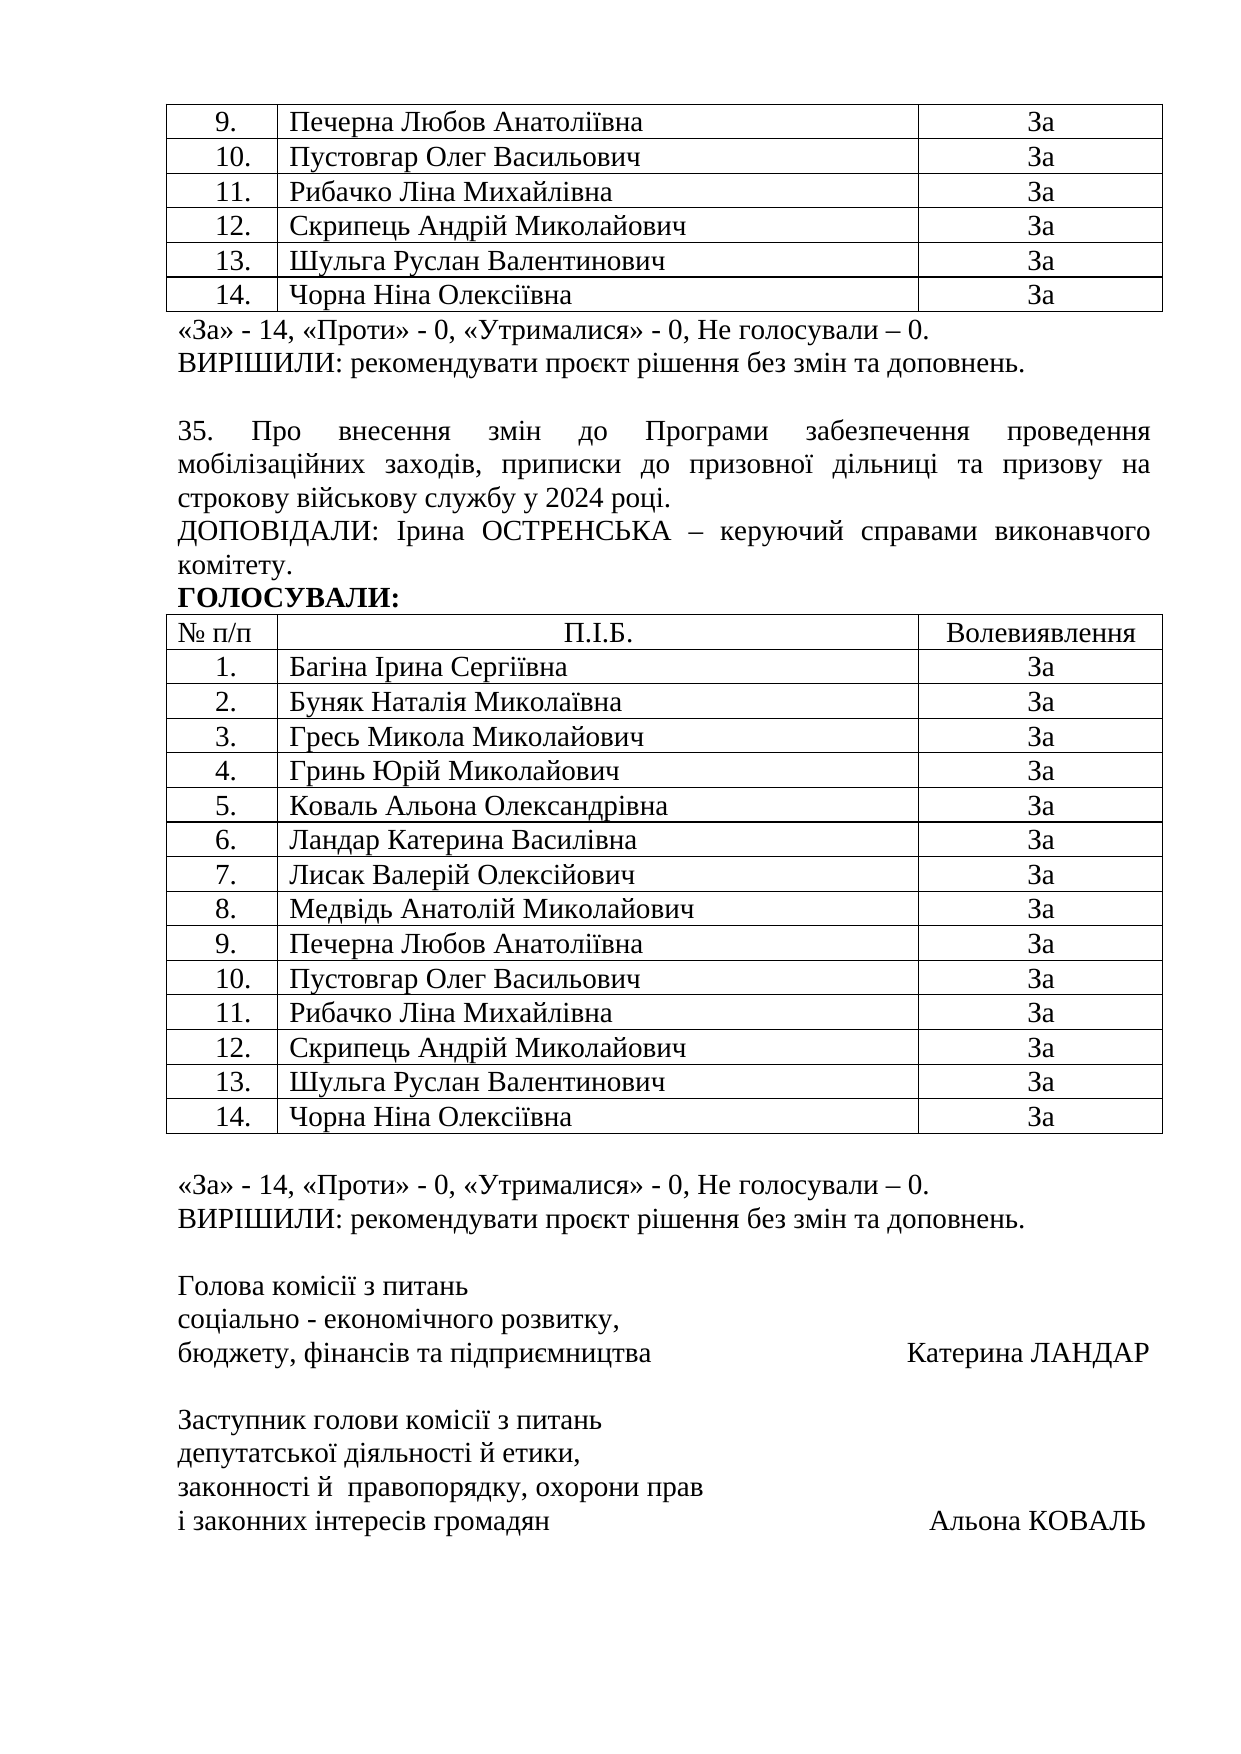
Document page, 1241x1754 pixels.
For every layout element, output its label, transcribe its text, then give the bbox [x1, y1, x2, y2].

table_cell За [919, 208, 1162, 242]
text «За» - 14, «Проти» - 0, «Утрималися» - 0, Не голосували – 0. [177, 1167, 1152, 1201]
table_cell За [919, 1030, 1162, 1063]
table_cell За [919, 1065, 1162, 1098]
table_cell 14. [167, 1099, 277, 1133]
table_cell За [919, 961, 1162, 994]
table_cell 12. [167, 208, 277, 242]
table_cell Рибачко Ліна Михайлівна [278, 995, 918, 1029]
text Голова комісії з питань [177, 1268, 1152, 1301]
text соціально - економічного розвитку, [177, 1301, 1152, 1335]
text бюджету, фінансів та підприємництва Катерина ЛАНДАР [177, 1335, 1152, 1368]
table_cell 7. [167, 857, 277, 891]
table_cell Рибачко Ліна Михайлівна [278, 174, 918, 207]
text депутатської діяльності й етики, [177, 1436, 1152, 1469]
table_cell 6. [167, 823, 277, 856]
text законності й правопорядку, охорони прав [177, 1469, 1152, 1503]
table_cell За [919, 105, 1162, 138]
table_header П.І.Б. [278, 615, 918, 648]
text ВИРІШИЛИ: рекомендувати проєкт рішення без змін та доповнень. [177, 346, 1152, 379]
table_cell Багіна Ірина Сергіївна [278, 650, 918, 683]
table_cell За [919, 753, 1162, 787]
table_cell За [919, 719, 1162, 752]
table_cell Буняк Наталія Миколаївна [278, 684, 918, 718]
table_cell Шульга Руслан Валентинович [278, 243, 918, 276]
table_cell Чорна Ніна Олексіївна [278, 278, 918, 311]
table_cell За [919, 995, 1162, 1029]
table_cell 5. [167, 788, 277, 821]
table_cell Гресь Микола Миколайович [278, 719, 918, 752]
table_cell Пустовгар Олег Васильович [278, 139, 918, 173]
table_cell За [919, 650, 1162, 683]
table_cell 11. [167, 174, 277, 207]
table_cell За [919, 788, 1162, 821]
table_cell За [919, 926, 1162, 960]
table_cell 13. [167, 243, 277, 276]
table_cell 14. [167, 278, 277, 311]
table_cell Ландар Катерина Василівна [278, 823, 918, 856]
table_cell За [919, 139, 1162, 173]
table_cell 3. [167, 719, 277, 752]
table_cell Гринь Юрій Миколайович [278, 753, 918, 787]
table_cell 8. [167, 892, 277, 925]
table_cell 13. [167, 1065, 277, 1098]
table_cell За [919, 823, 1162, 856]
text Заступник голови комісії з питань [177, 1402, 1152, 1436]
table_cell 4. [167, 753, 277, 787]
table_cell Медвідь Анатолій Миколайович [278, 892, 918, 925]
table_cell Чорна Ніна Олексіївна [278, 1099, 918, 1133]
table_cell Шульга Руслан Валентинович [278, 1065, 918, 1098]
table_cell За [919, 278, 1162, 311]
table_cell 11. [167, 995, 277, 1029]
table_cell За [919, 174, 1162, 207]
table_cell Коваль Альона Олександрівна [278, 788, 918, 821]
table_cell За [919, 892, 1162, 925]
table_cell Печерна Любов Анатоліївна [278, 926, 918, 960]
table_cell 12. [167, 1030, 277, 1063]
table_cell 10. [167, 961, 277, 994]
table_cell За [919, 684, 1162, 718]
table_cell Печерна Любов Анатоліївна [278, 105, 918, 138]
text «За» - 14, «Проти» - 0, «Утрималися» - 0, Не голосували – 0. [177, 312, 1152, 346]
table_cell Лисак Валерій Олексійович [278, 857, 918, 891]
table_cell За [919, 1099, 1162, 1133]
table_cell 9. [167, 926, 277, 960]
text ДОПОВІДАЛИ: Ірина ОСТРЕНСЬКА – керуючий справами виконавчого комітету. [177, 513, 1152, 580]
table_cell Пустовгар Олег Васильович [278, 961, 918, 994]
table_cell За [919, 243, 1162, 276]
text і законних інтересів громадян Альона КОВАЛЬ [177, 1503, 1152, 1536]
table_cell Скрипець Андрій Миколайович [278, 208, 918, 242]
table_cell 9. [167, 105, 277, 138]
table_header № п/п [167, 615, 277, 648]
text ВИРІШИЛИ: рекомендувати проєкт рішення без змін та доповнень. [177, 1201, 1152, 1234]
table_cell Скрипець Андрій Миколайович [278, 1030, 918, 1063]
table_cell 10. [167, 139, 277, 173]
text ГОЛОСУВАЛИ: [177, 580, 1152, 614]
list Про внесення змін до Програми забезпечення проведення мобілізаційних заходів, приписки до призовної дільниці та призову на строкову військову службу у 2024 році. [177, 413, 1152, 513]
table_cell За [919, 857, 1162, 891]
table_cell 2. [167, 684, 277, 718]
table_header Волевиявлення [919, 615, 1162, 648]
table_cell 1. [167, 650, 277, 683]
